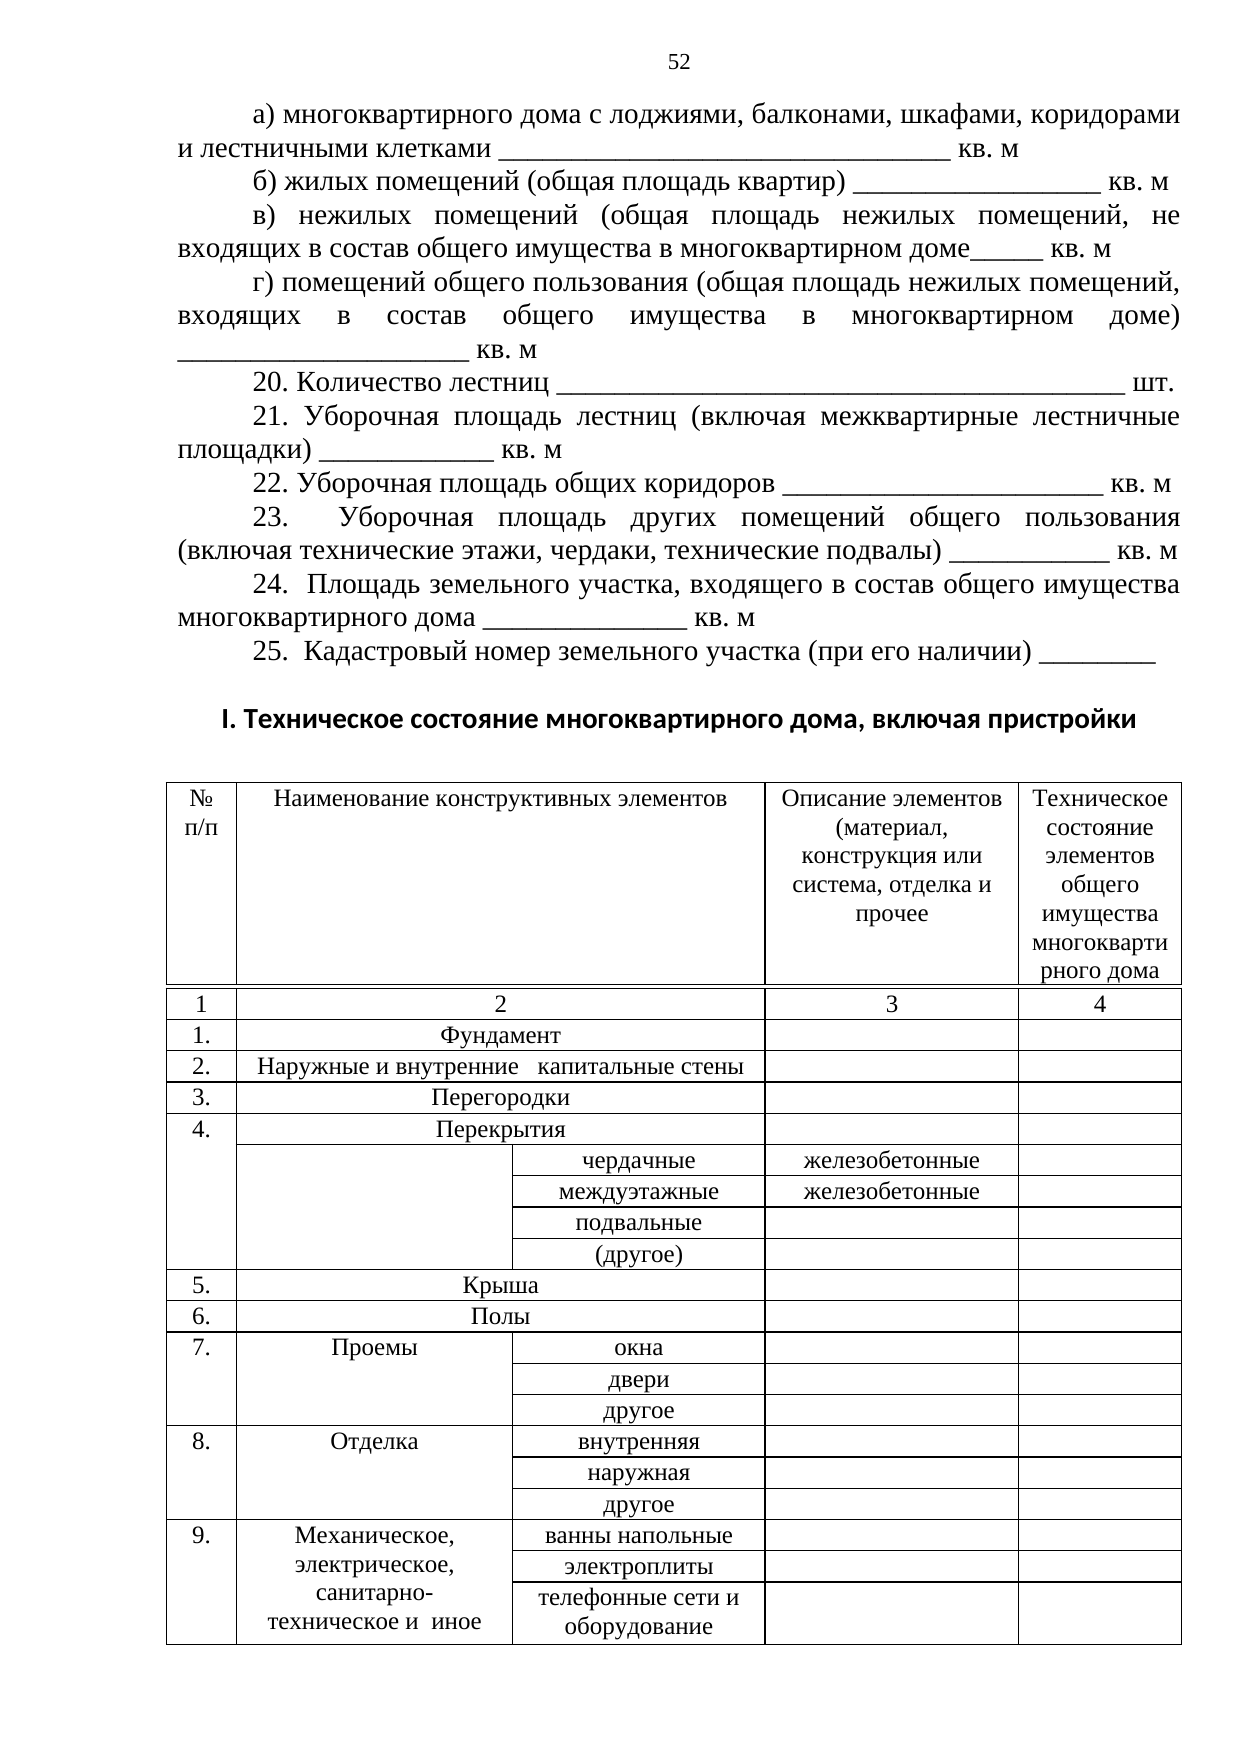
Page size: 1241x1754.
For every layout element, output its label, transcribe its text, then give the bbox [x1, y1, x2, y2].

table_cell [1019, 1020, 1181, 1050]
table_header Наименование конструктивных элементов [237, 783, 764, 984]
table_cell Проемы [237, 1333, 512, 1425]
table_cell [1019, 1083, 1181, 1113]
table_cell [766, 1583, 1018, 1644]
table_header Описание элементов (материал, конструкция или система, отделка и прочее [766, 783, 1018, 984]
table_cell [1019, 1551, 1181, 1581]
table_cell [1019, 1364, 1181, 1394]
text 22. Уборочная площадь общих коридоров ______________________ кв. м [177, 465, 1181, 499]
table_cell 7. [167, 1333, 236, 1425]
text 23. Уборочная площадь других помещений общего пользования (включая технические этажи, чердаки, технические подвалы) ___________ кв. м [177, 499, 1181, 566]
table_cell [1019, 1114, 1181, 1144]
table_header № п/п [167, 783, 236, 984]
table_cell 9. [167, 1520, 236, 1644]
table_cell Крыша [237, 1270, 764, 1300]
table_cell железобетонные [766, 1176, 1018, 1206]
table_cell [1019, 1145, 1181, 1175]
table_header 1 [167, 989, 236, 1019]
table_cell [1019, 1301, 1181, 1331]
table_cell 4. [167, 1114, 236, 1269]
table_cell междуэтажные [513, 1176, 764, 1206]
table_cell [1019, 1583, 1181, 1644]
table_header 2 [237, 989, 764, 1019]
table_cell Фундамент [237, 1020, 764, 1050]
table_cell [1019, 1520, 1181, 1550]
table_cell [766, 1208, 1018, 1238]
table_cell [1019, 1208, 1181, 1238]
table_cell телефонные сети и оборудование [513, 1583, 764, 1644]
table_cell Наружные и внутренние капитальные стены [237, 1051, 764, 1081]
table_cell Полы [237, 1301, 764, 1331]
text г) помещений общего пользования (общая площадь нежилых помещений, входящих в состав общего имущества в многоквартирном доме) ____________________ кв. м [177, 264, 1181, 364]
table_cell [766, 1051, 1018, 1081]
text б) жилых помещений (общая площадь квартир) _________________ кв. м [177, 163, 1181, 197]
table_cell [1019, 1239, 1181, 1269]
table_cell внутренняя [513, 1426, 764, 1456]
table_cell [1019, 1333, 1181, 1363]
table_cell [766, 1489, 1018, 1519]
table_header 3 [766, 989, 1018, 1019]
text 21. Уборочная площадь лестниц (включая межквартирные лестничные площадки) ____________ кв. м [177, 398, 1181, 465]
table_cell [1019, 1458, 1181, 1488]
table_cell чердачные [513, 1145, 764, 1175]
table_cell [766, 1020, 1018, 1050]
table_cell Отделка [237, 1426, 512, 1519]
table_cell Перегородки [237, 1083, 764, 1113]
table_cell 8. [167, 1426, 236, 1519]
text 20. Количество лестниц _______________________________________ шт. [177, 364, 1181, 398]
table_cell [766, 1270, 1018, 1300]
table_cell двери [513, 1364, 764, 1394]
table_cell [766, 1364, 1018, 1394]
table_cell [766, 1083, 1018, 1113]
text а) многоквартирного дома с лоджиями, балконами, шкафами, коридорами и лестничными клетками _______________________________ кв. м [177, 96, 1181, 163]
table_cell [766, 1239, 1018, 1269]
table_cell (другое) [513, 1239, 764, 1269]
table_cell [1019, 1395, 1181, 1425]
table_cell ванны напольные [513, 1520, 764, 1550]
table_cell [1019, 1426, 1181, 1456]
text 25. Кадастровый номер земельного участка (при его наличии) ________ [177, 633, 1181, 666]
table_cell [1019, 1489, 1181, 1519]
text I. Техническое состояние многоквартирного дома, включая пристройки [177, 700, 1181, 736]
table_cell Перекрытия [237, 1114, 764, 1144]
table_cell 5. [167, 1270, 236, 1300]
table_cell [237, 1145, 512, 1269]
table_cell другое [513, 1489, 764, 1519]
table_header 4 [1019, 989, 1181, 1019]
table_cell железобетонные [766, 1145, 1018, 1175]
table_cell [766, 1426, 1018, 1456]
table_cell 6. [167, 1301, 236, 1331]
table_cell 3. [167, 1083, 236, 1113]
table_cell [766, 1520, 1018, 1550]
table_cell [766, 1395, 1018, 1425]
table_cell Механическое, электрическое, санитарно- техническое и иное оборудование [237, 1520, 512, 1644]
table_cell [766, 1458, 1018, 1488]
table_cell [766, 1114, 1018, 1144]
table_cell [1019, 1270, 1181, 1300]
text в) нежилых помещений (общая площадь нежилых помещений, не входящих в состав общего имущества в многоквартирном доме_____ кв. м [177, 197, 1181, 264]
table_cell окна [513, 1333, 764, 1363]
table_cell 1. [167, 1020, 236, 1050]
text 24. Площадь земельного участка, входящего в состав общего имущества многоквартирного дома ______________ кв. м [177, 566, 1181, 633]
table_cell наружная [513, 1458, 764, 1488]
table_cell [766, 1551, 1018, 1581]
table_cell электроплиты [513, 1551, 764, 1581]
table_header Техническое состояние элементов общего имущества многоквартирного дома [1019, 783, 1181, 984]
table_cell [1019, 1176, 1181, 1206]
table_cell другое [513, 1395, 764, 1425]
table_cell 2. [167, 1051, 236, 1081]
table_cell [766, 1333, 1018, 1363]
table_cell [1019, 1051, 1181, 1081]
table_cell подвальные [513, 1208, 764, 1238]
table_cell [766, 1301, 1018, 1331]
